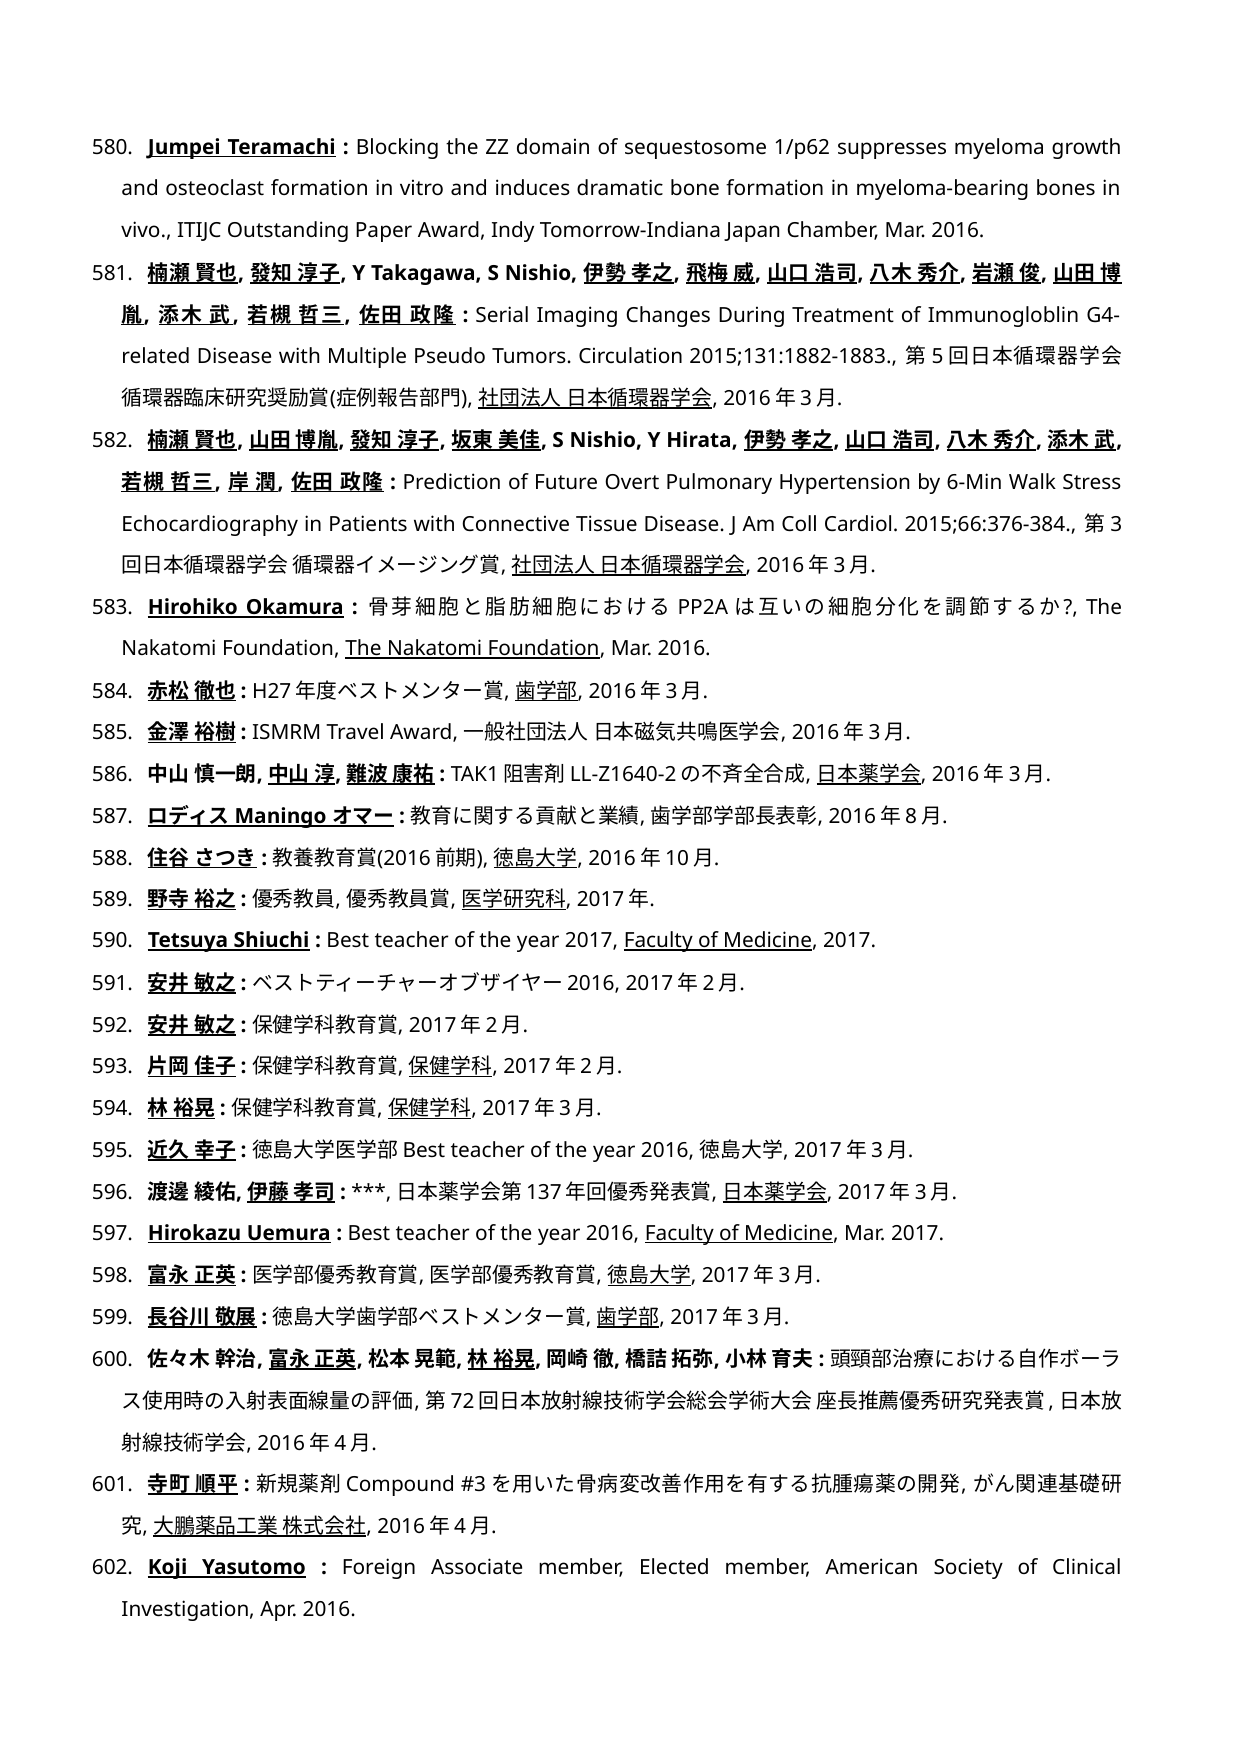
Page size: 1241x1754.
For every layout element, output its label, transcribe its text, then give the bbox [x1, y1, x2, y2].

list Koji Yasutomo : Foreign Associate member, Elected member, American Society of Clinical Investigation, Apr. 2016. [92, 1545, 1122, 1629]
list 片岡 佳子 : 保健学科教育賞, 保健学科, 2017年2月. [92, 1044, 1122, 1086]
list 安井 敏之 : ベストティーチャーオブザイヤー2016, 2017年2月. [92, 961, 1122, 1002]
list 野寺 裕之 : 優秀教員, 優秀教員賞, 医学研究科, 2017年. [92, 877, 1122, 919]
list 住谷 さつき : 教養教育賞(2016前期), 徳島大学, 2016年10月. [92, 835, 1122, 877]
list Hirohiko Okamura : 骨芽細胞と脂肪細胞におけるPP2Aは互いの細胞分化を調節するか?, The Nakatomi Foundation, The Nakatomi Foundation, Mar. 2016. [92, 584, 1122, 668]
list 長谷川 敬展 : 徳島大学歯学部ベストメンター賞, 歯学部, 2017年3月. [92, 1295, 1122, 1336]
list Hirokazu Uemura : Best teacher of the year 2016, Faculty of Medicine, Mar. 2017. [92, 1211, 1122, 1253]
list Tetsuya Shiuchi : Best teacher of the year 2017, Faculty of Medicine, 2017. [92, 919, 1122, 961]
list 近久 幸子 : 徳島大学医学部 Best teacher of the year 2016, 徳島大学, 2017年3月. [92, 1128, 1122, 1169]
list Jumpei Teramachi : Blocking the ZZ domain of sequestosome 1/p62 suppresses myeloma growth and osteoclast formation in vitro and induces dramatic bone formation in myeloma-bearing bones in vivo., ITIJC Outstanding Paper Award, Indy Tomorrow-Indiana Japan Chamber, Mar. 2016. [92, 125, 1122, 250]
list 寺町 順平 : 新規薬剤Compound #3を用いた骨病変改善作用を有する抗腫瘍薬の開発, がん関連基礎研究, 大鵬薬品工業 株式会社, 2016年4月. [92, 1462, 1122, 1545]
list 楠瀬 賢也, 山田 博胤, 發知 淳子, 坂東 美佳, S Nishio, Y Hirata, 伊勢 孝之, 山口 浩司, 八木 秀介, 添木 武, 若槻 哲三, 岸 潤, 佐田 政隆 : Prediction of Future Overt Pulmonary Hypertension by 6-Min Walk Stress Echocardiography in Patients with Connective Tissue Disease. J Am Coll Cardiol. 2015;66:376-384., 第3回日本循環器学会 循環器イメージング賞, 社団法人 日本循環器学会, 2016年3月. [92, 417, 1122, 584]
list 富永 正英 : 医学部優秀教育賞, 医学部優秀教育賞, 徳島大学, 2017年3月. [92, 1253, 1122, 1295]
list 渡邊 綾佑, 伊藤 孝司 : ***, 日本薬学会第137年回優秀発表賞, 日本薬学会, 2017年3月. [92, 1169, 1122, 1211]
list 安井 敏之 : 保健学科教育賞, 2017年2月. [92, 1002, 1122, 1044]
list 楠瀬 賢也, 發知 淳子, Y Takagawa, S Nishio, 伊勢 孝之, 飛梅 威, 山口 浩司, 八木 秀介, 岩瀬 俊, 山田 博胤, 添木 武, 若槻 哲三, 佐田 政隆 : Serial Imaging Changes During Treatment of Immunogloblin G4-related Disease with Multiple Pseudo Tumors. Circulation 2015;131:1882-1883., 第5回日本循環器学会 循環器臨床研究奨励賞(症例報告部門), 社団法人 日本循環器学会, 2016年3月. [92, 250, 1122, 417]
list 林 裕晃 : 保健学科教育賞, 保健学科, 2017年3月. [92, 1086, 1122, 1128]
list ロディス Maningo オマー : 教育に関する貢献と業績, 歯学部学部長表彰, 2016年8月. [92, 793, 1122, 835]
list 佐々木 幹治, 富永 正英, 松本 晃範, 林 裕晃, 岡崎 徹, 橋詰 拓弥, 小林 育夫 : 頭頸部治療における自作ボーラス使用時の入射表面線量の評価, 第72回日本放射線技術学会総会学術大会 座長推薦優秀研究発表賞, 日本放射線技術学会, 2016年4月. [92, 1336, 1122, 1462]
list 中山 慎一朗, 中山 淳, 難波 康祐 : TAK1阻害剤LL-Z1640-2の不斉全合成, 日本薬学会, 2016年3月. [92, 752, 1122, 793]
list 赤松 徹也 : H27年度ベストメンター賞, 歯学部, 2016年3月. [92, 668, 1122, 710]
list 金澤 裕樹 : ISMRM Travel Award, 一般社団法人 日本磁気共鳴医学会, 2016年3月. [92, 710, 1122, 752]
